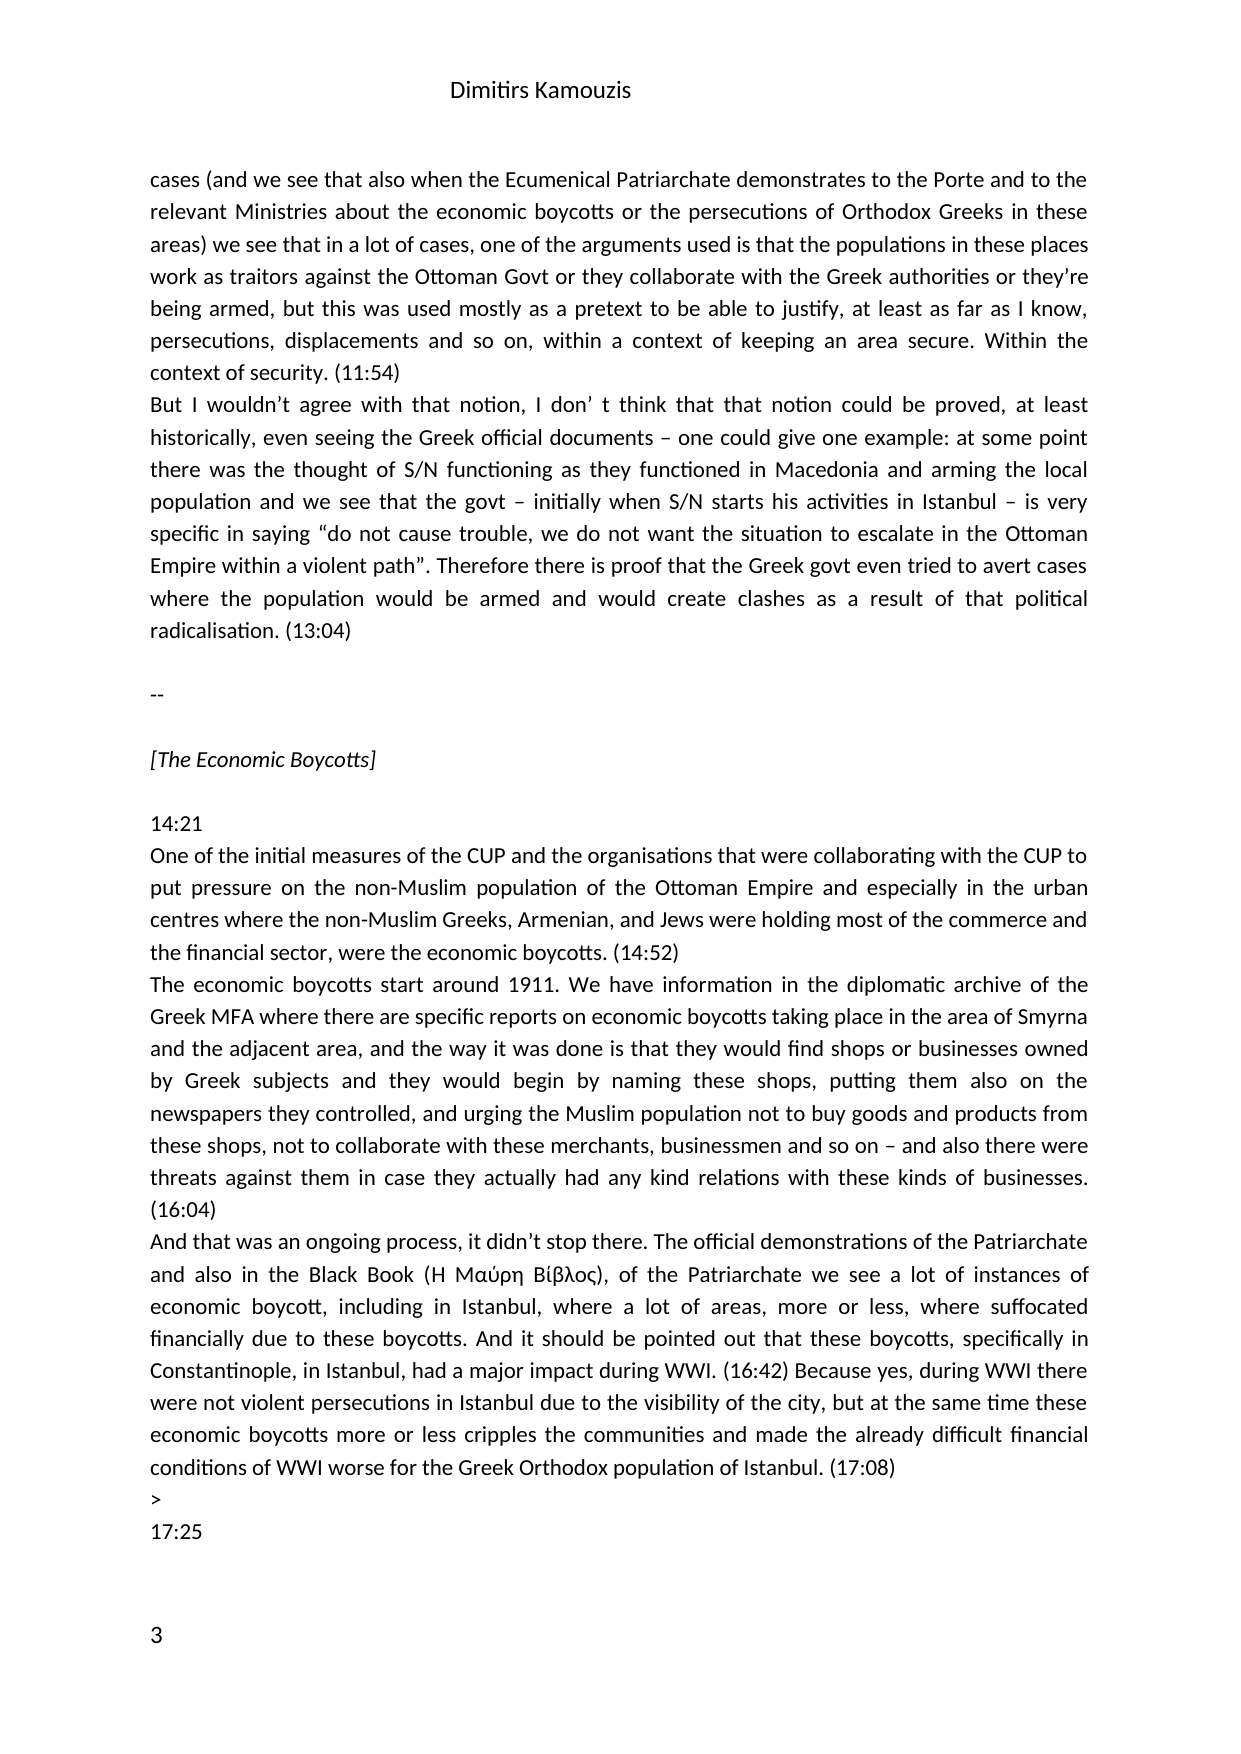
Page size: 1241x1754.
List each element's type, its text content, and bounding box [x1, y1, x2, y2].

text 14:21 [150, 809, 1090, 837]
text [The Economic Boycotts] [150, 745, 1090, 773]
text -- [150, 680, 1090, 708]
text But I wouldn’t agree with that notion, I don’ t think that that notion could be proved, at least historically, even seeing the Greek official documents – one could give one example: at some point there was the thought of S/N functioning as they functioned in Macedonia and arming the local population and we see that the govt – initially when S/N starts his activities in Istanbul – is very specific in saying “do not cause trouble, we do not want the situation to escalate in the Ottoman Empire within a violent path”. Therefore there is proof that the Greek govt even tried to avert cases where the population would be armed and would create clashes as a result of that political radicalisation. (13:04) [150, 391, 1090, 644]
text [150, 165, 1090, 386]
text And that was an ongoing process, it didn’t stop there. The official demonstrations of the Patriarchate and also in the Black Book (Η Μαύρη Βίβλος), of the Patriarchate we see a lot of instances of economic boycott, including in Istanbul, where a lot of areas, more or less, where suffocated financially due to these boycotts. And it should be pointed out that these boycotts, specifically in Constantinople, in Istanbul, had a major impact during WWI. (16:42) Because yes, during WWI there were not violent persecutions in Istanbul due to the visibility of the city, but at the same time these economic boycotts more or less cripples the communities and made the already difficult financial conditions of WWI worse for the Greek Orthodox population of Istanbul. (17:08) [150, 1227, 1090, 1481]
text > [150, 1485, 1090, 1513]
text 17:25 [150, 1517, 1090, 1545]
text One of the initial measures of the CUP and the organisations that were collaborating with the CUP to put pressure on the non-Muslim population of the Ottoman Empire and especially in the urban centres where the non-Muslim Greeks, Armenian, and Jews were holding most of the commerce and the financial sector, were the economic boycotts. (14:52) [150, 841, 1090, 966]
text The economic boycotts start around 1911. We have information in the diplomatic archive of the Greek MFA where there are specific reports on economic boycotts taking place in the area of Smyrna and the adjacent area, and the way it was done is that they would find shops or businesses owned by Greek subjects and they would begin by naming these shops, putting them also on the newspapers they controlled, and urging the Muslim population not to buy goods and products from these shops, not to collaborate with these merchants, businessmen and so on – and also there were threats against them in case they actually had any kind relations with these kinds of businesses. (16:04) [150, 970, 1090, 1223]
